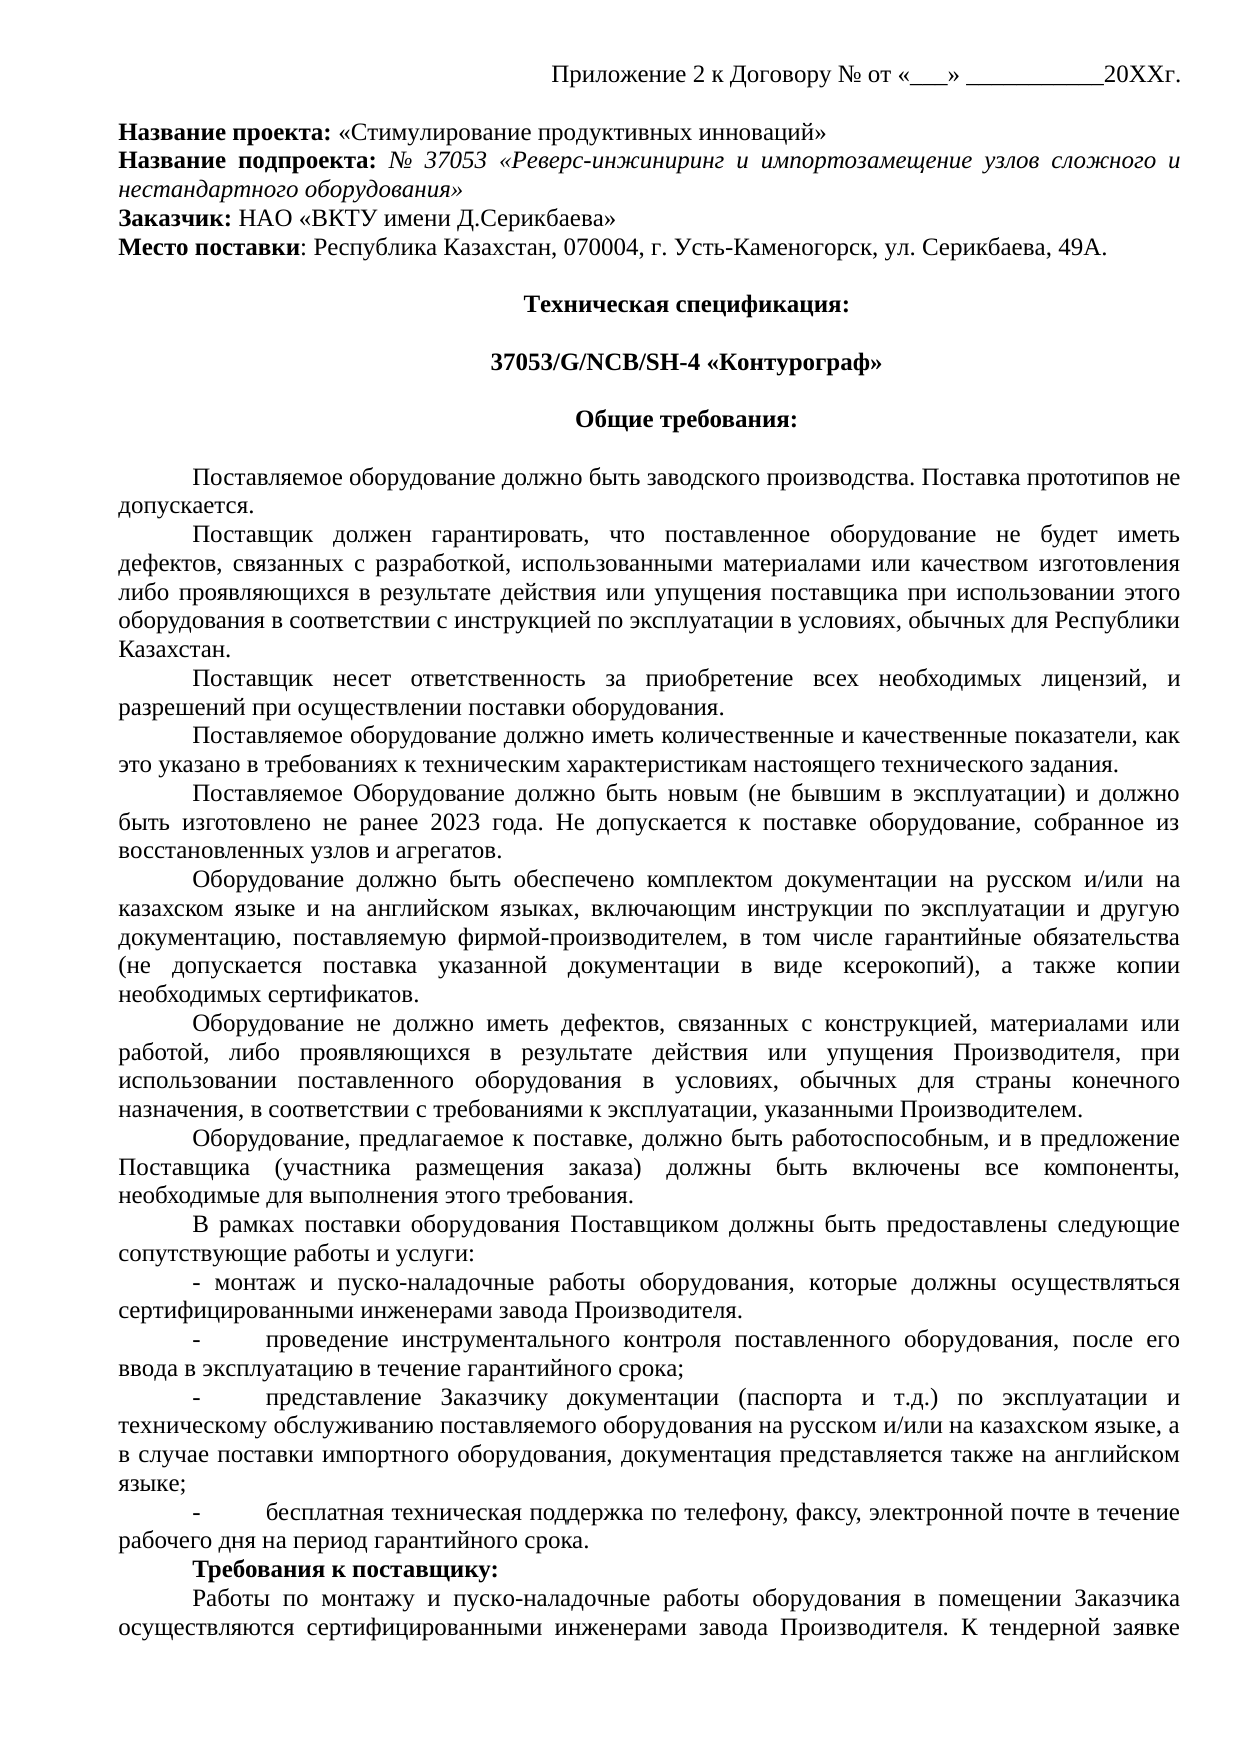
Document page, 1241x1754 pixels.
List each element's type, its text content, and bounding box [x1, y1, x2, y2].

text Место поставки: Республика Казахстан, 070004, г. Усть-Каменогорск, ул. Серикбаева, 49А. [118, 232, 1181, 260]
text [118, 1583, 1181, 1640]
text Название подпроекта: № 37053 «Реверс-инжиниринг и импортозамещение узлов сложного и нестандартного оборудования» [118, 145, 1181, 203]
text Поставляемое оборудование должно быть заводского производства. Поставка прототипов не допускается. [118, 462, 1181, 519]
text В рамках поставки оборудования Поставщиком должны быть предоставлены следующие сопутствующие работы и услуги: [118, 1209, 1181, 1267]
text Поставщик несет ответственность за приобретение всех необходимых лицензий, и разрешений при осуществлении поставки оборудования. [118, 663, 1181, 720]
text 37053/G/NCB/SH-4 «Контурограф» [118, 347, 1181, 375]
text Общие требования: [118, 404, 1181, 433]
text Заказчик: НАО «ВКТУ имени Д.Серикбаева» [118, 203, 1181, 232]
text Оборудование не должно иметь дефектов, связанных с конструкцией, материалами или работой, либо проявляющихся в результате действия или упущения Производителя, при использовании поставленного оборудования в условиях, обычных для страны конечного назначения, в соответствии с требованиями к эксплуатации, указанными Производителем. [118, 1008, 1181, 1123]
text - монтаж и пуско-наладочные работы оборудования, которые должны осуществляться сертифицированными инженерами завода Производителя. [118, 1267, 1181, 1324]
text Поставляемое Оборудование должно быть новым (не бывшим в эксплуатации) и должно быть изготовлено не ранее 2023 года. Не допускается к поставке оборудование, собранное из восстановленных узлов и агрегатов. [118, 778, 1181, 864]
text Поставщик должен гарантировать, что поставленное оборудование не будет иметь дефектов, связанных с разработкой, использованными материалами или качеством изготовления либо проявляющихся в результате действия или упущения поставщика при использовании этого оборудования в соответствии с инструкцией по эксплуатации в условиях, обычных для Республики Казахстан. [118, 519, 1181, 663]
text Название проекта: «Стимулирование продуктивных инноваций» [118, 117, 1181, 145]
text Требования к поставщику: [118, 1554, 1181, 1583]
text Поставляемое оборудование должно иметь количественные и качественные показатели, как это указано в требованиях к техническим характеристикам настоящего технического задания. [118, 720, 1181, 778]
text - представление Заказчику документации (паспорта и т.д.) по эксплуатации и техническому обслуживанию поставляемого оборудования на русском и/или на казахском языке, а в случае поставки импортного оборудования, документация представляется также на английском языке; [118, 1382, 1181, 1497]
text Техническая спецификация: [118, 289, 1181, 318]
text Приложение 2 к Договору № от «___» ___________20ХХг. [118, 59, 1181, 88]
text Оборудование должно быть обеспечено комплектом документации на русском и/или на казахском языке и на английском языках, включающим инструкции по эксплуатации и другую документацию, поставляемую фирмой-производителем, в том числе гарантийные обязательства (не допускается поставка указанной документации в виде ксерокопий), а также копии необходимых сертификатов. [118, 864, 1181, 1008]
text Оборудование, предлагаемое к поставке, должно быть работоспособным, и в предложение Поставщика (участника размещения заказа) должны быть включены все компоненты, необходимые для выполнения этого требования. [118, 1123, 1181, 1209]
text - проведение инструментального контроля поставленного оборудования, после его ввода в эксплуатацию в течение гарантийного срока; [118, 1324, 1181, 1382]
text - бесплатная техническая поддержка по телефону, факсу, электронной почте в течение рабочего дня на период гарантийного срока. [118, 1497, 1181, 1554]
